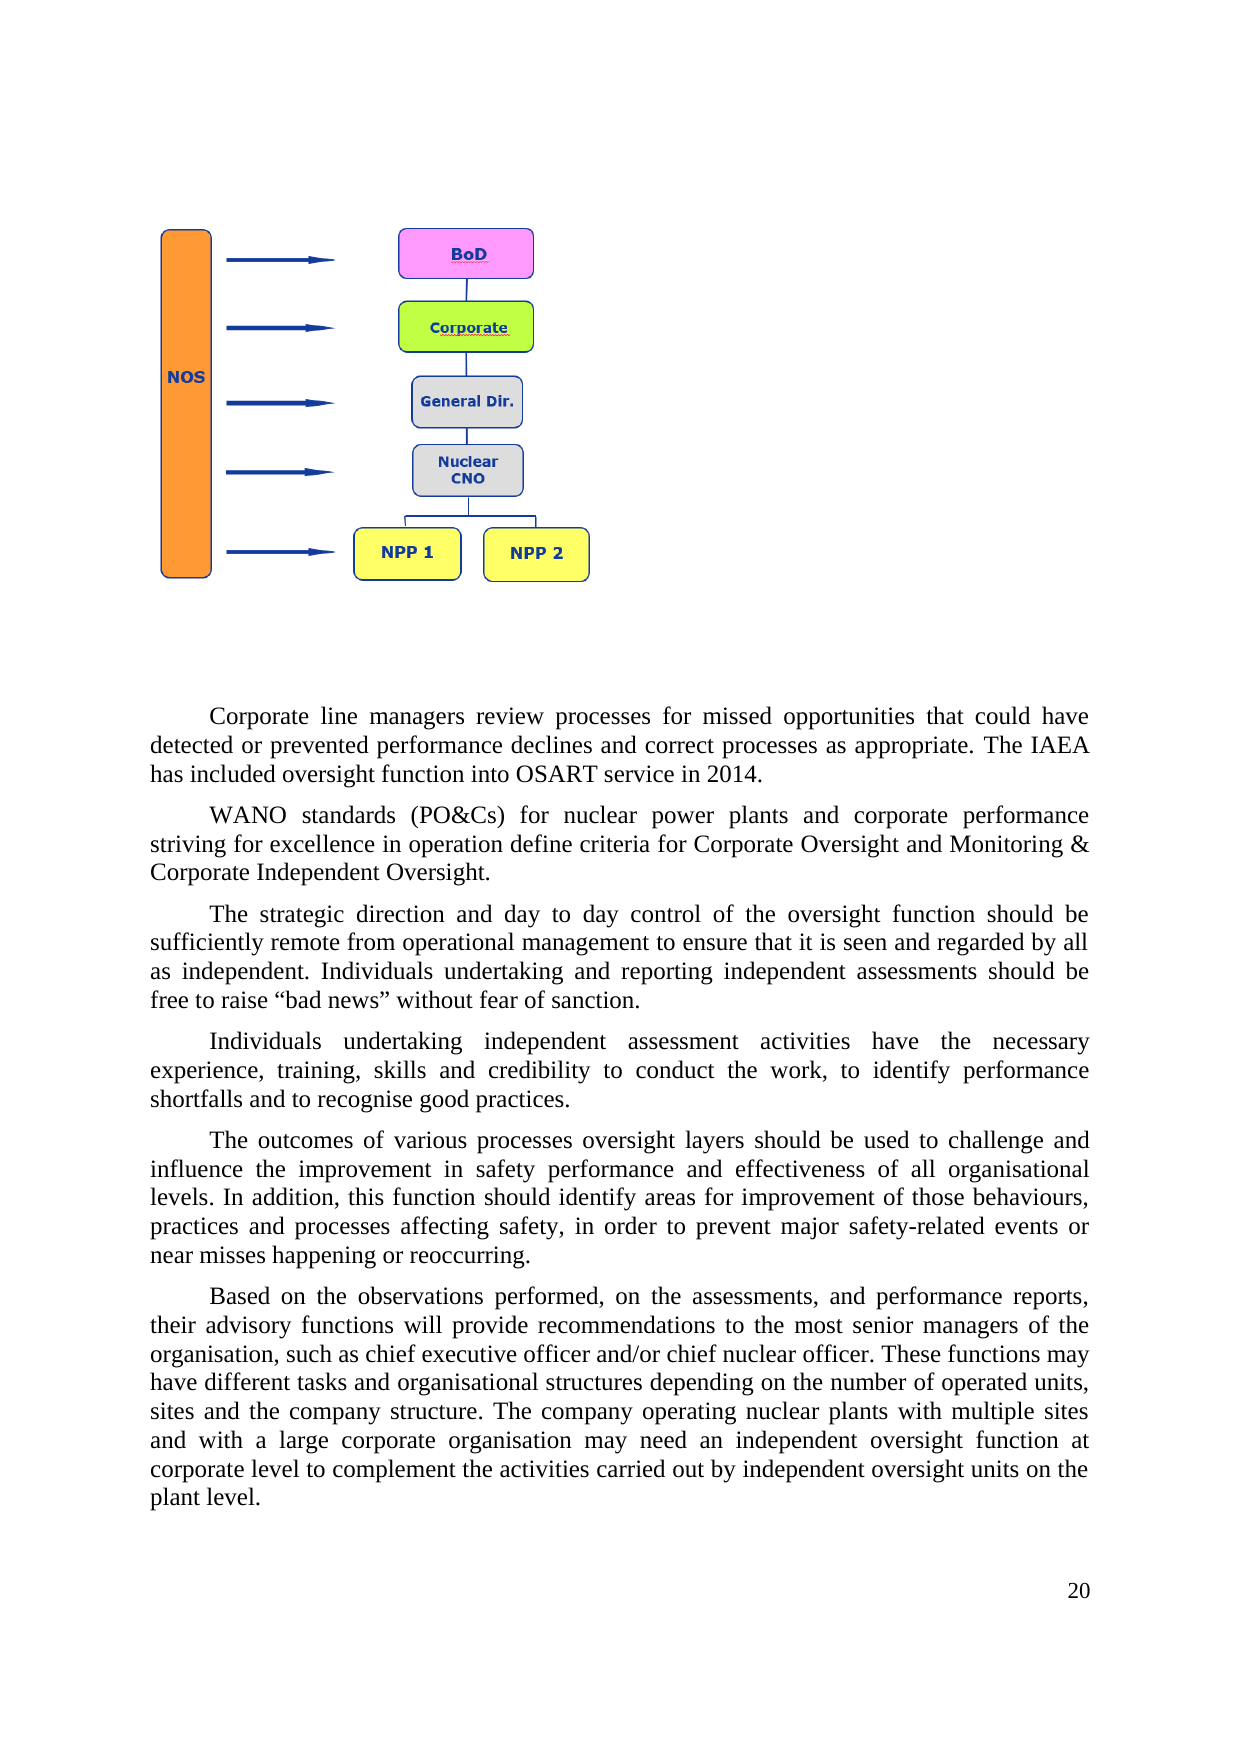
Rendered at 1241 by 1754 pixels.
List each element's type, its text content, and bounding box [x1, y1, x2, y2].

text WANO standards (PO&Cs) for nuclear power plants and corporate performance striving for excellence in operation define criteria for Corporate Oversight and Monitoring & Corporate Independent Oversight. [150, 800, 1090, 886]
text Based on the observations performed, on the assessments, and performance reports, their advisory functions will provide recommendations to the most senior managers of the organisation, such as chief executive officer and/or chief nuclear officer. These functions may have different tasks and organisational structures depending on the number of operated units, sites and the company structure. The company operating nuclear plants with multiple sites and with a large corporate organisation may need an independent oversight function at corporate level to complement the activities carried out by independent oversight units on the plant level. [150, 1281, 1090, 1511]
picture [150, 203, 608, 623]
text The outcomes of various processes oversight layers should be used to challenge and influence the improvement in safety performance and effectiveness of all organisational levels. In addition, this function should identify areas for improvement of those behaviours, practices and processes affecting safety, in order to prevent major safety-related events or near misses happening or reoccurring. [150, 1125, 1090, 1269]
text Individuals undertaking independent assessment activities have the necessary experience, training, skills and credibility to conduct the work, to identify performance shortfalls and to recognise good practices. [150, 1026, 1090, 1112]
text The strategic direction and day to day control of the oversight function should be sufficiently remote from operational management to ensure that it is seen and regarded by all as independent. Individuals undertaking and reporting independent assessments should be free to raise “bad news” without fear of sanction. [150, 899, 1090, 1014]
text Corporate line managers review processes for missed opportunities that could have detected or prevented performance declines and correct processes as appropriate. The IAEA has included oversight function into OSART service in 2014. [150, 701, 1090, 787]
